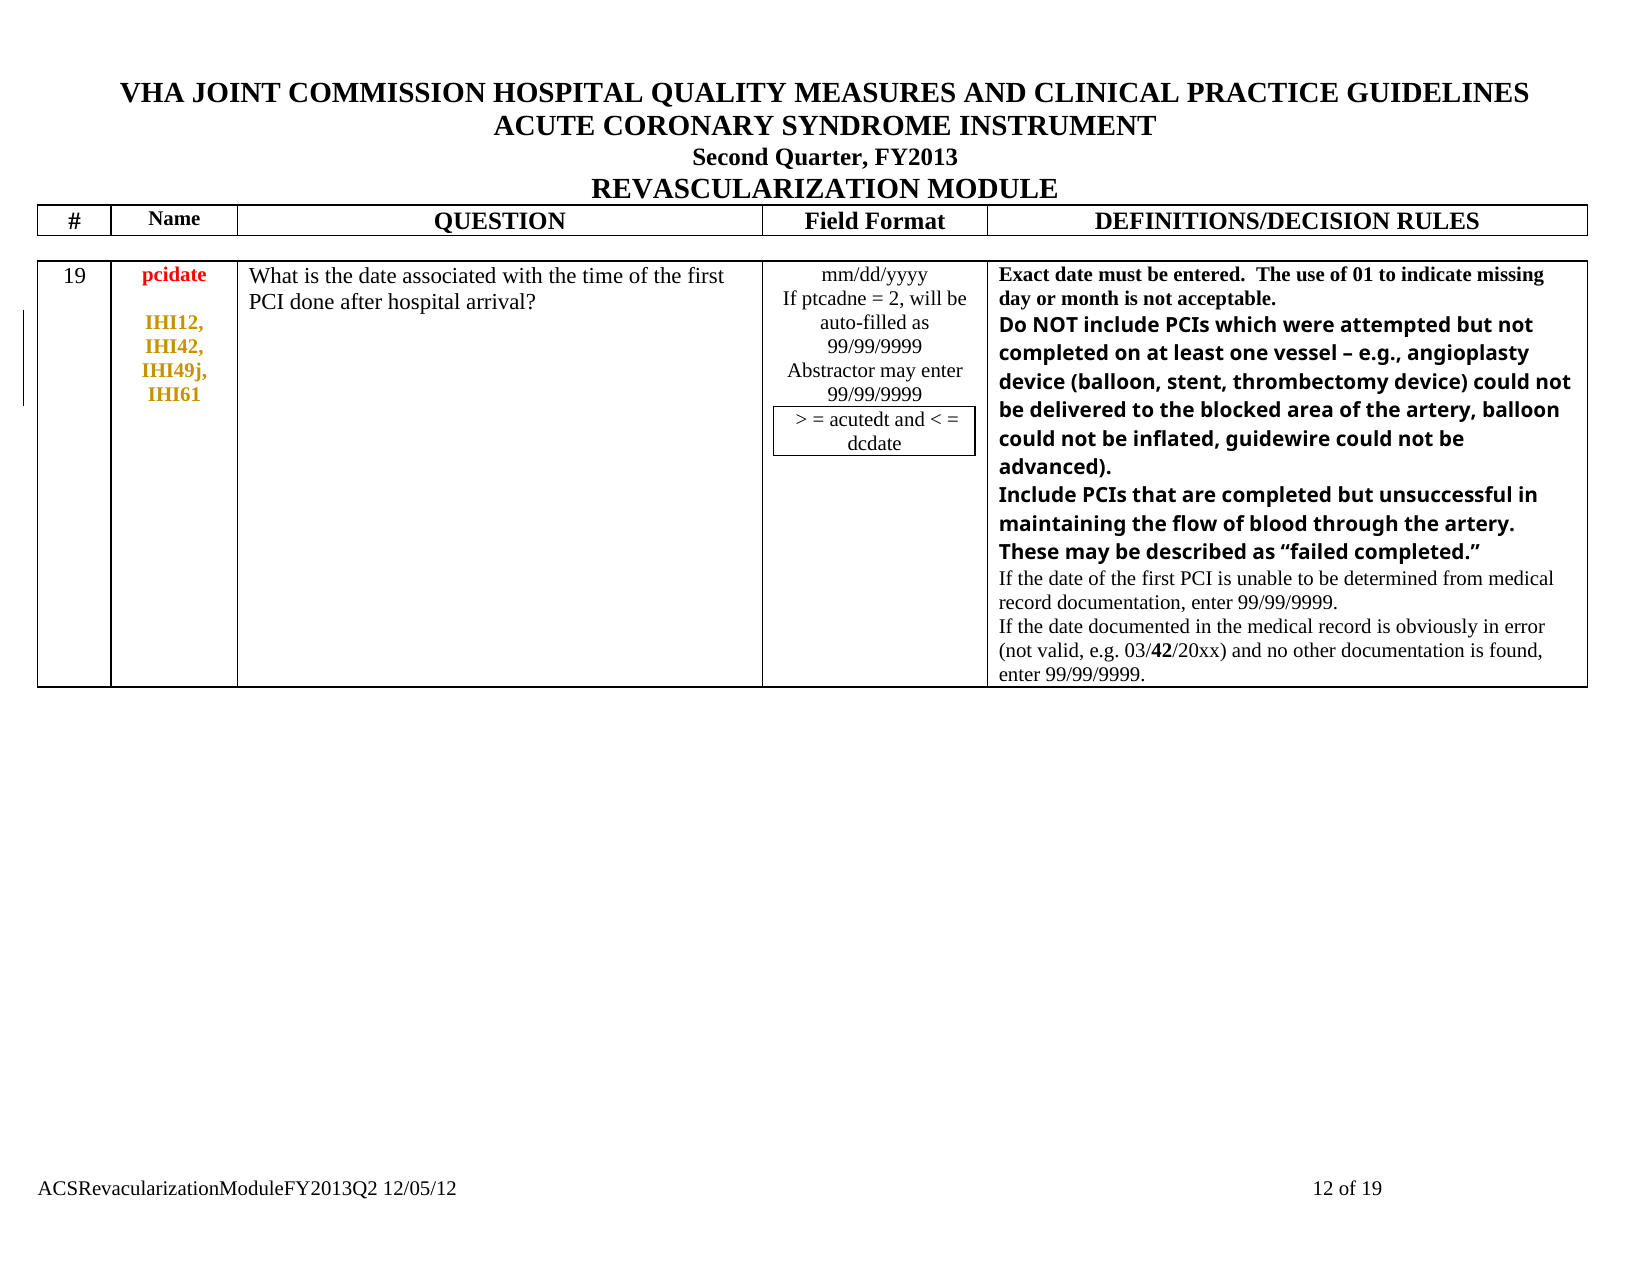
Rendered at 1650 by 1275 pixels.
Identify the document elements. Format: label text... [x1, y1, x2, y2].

table_cell 19 [38, 262, 110, 686]
table_cell Exact date must be entered. The use of 01 to indicate missing day or month is not acceptable. Do NOT include PCIs which were attempted but not completed on at least one vessel – e.g., angioplasty device (balloon, stent, thrombectomy device) could not be delivered to the blocked area of the artery, balloon could not be inflated, guidewire could not be advanced). Include PCIs that are completed but unsuccessful in maintaining the flow of blood through the artery. These may be described as “failed completed.” If the date of the first PCI is unable to be determined from medical record documentation, enter 99/99/9999. If the date documented in the medical record is obviously in error (not valid, e.g. 03/42/20xx) and no other documentation is found, enter 99/99/9999. [988, 262, 1587, 686]
table_cell What is the date associated with the time of the first PCI done after hospital arrival? [238, 262, 762, 686]
table_cell pcidate IHI12, IHI42, IHI49j, IHI61 [112, 262, 237, 686]
table_cell mm/dd/yyyy If ptcadne = 2, will be auto-filled as 99/99/9999 Abstractor may enter 99/99/9999 [763, 262, 987, 686]
